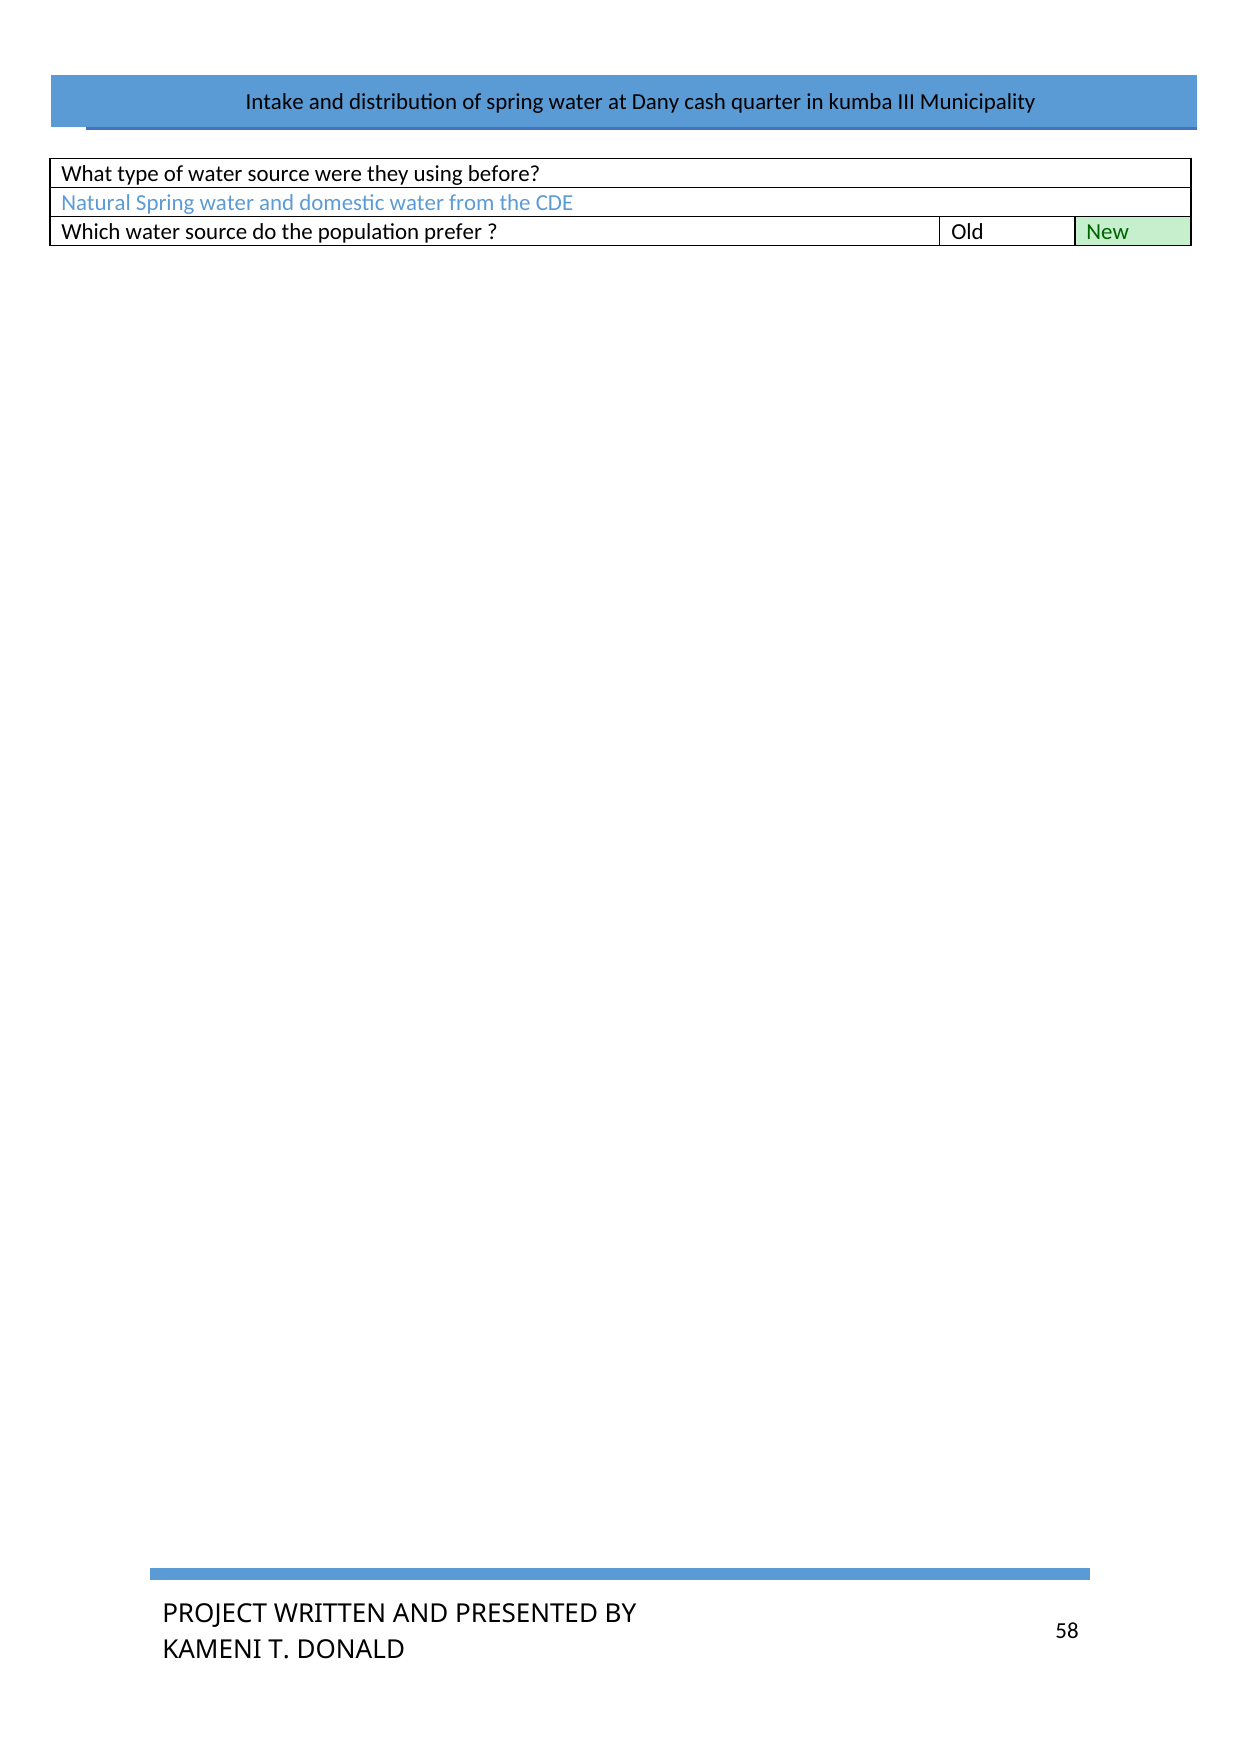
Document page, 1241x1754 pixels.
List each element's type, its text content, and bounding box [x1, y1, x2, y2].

table_cell What type of water source were they using before? [51, 159, 1190, 187]
table_cell Old [940, 217, 1074, 245]
table_cell New [1076, 217, 1190, 245]
table_cell Natural Spring water and domestic water from the CDE [51, 188, 1190, 216]
table_cell Which water source do the population prefer ? [51, 217, 939, 245]
